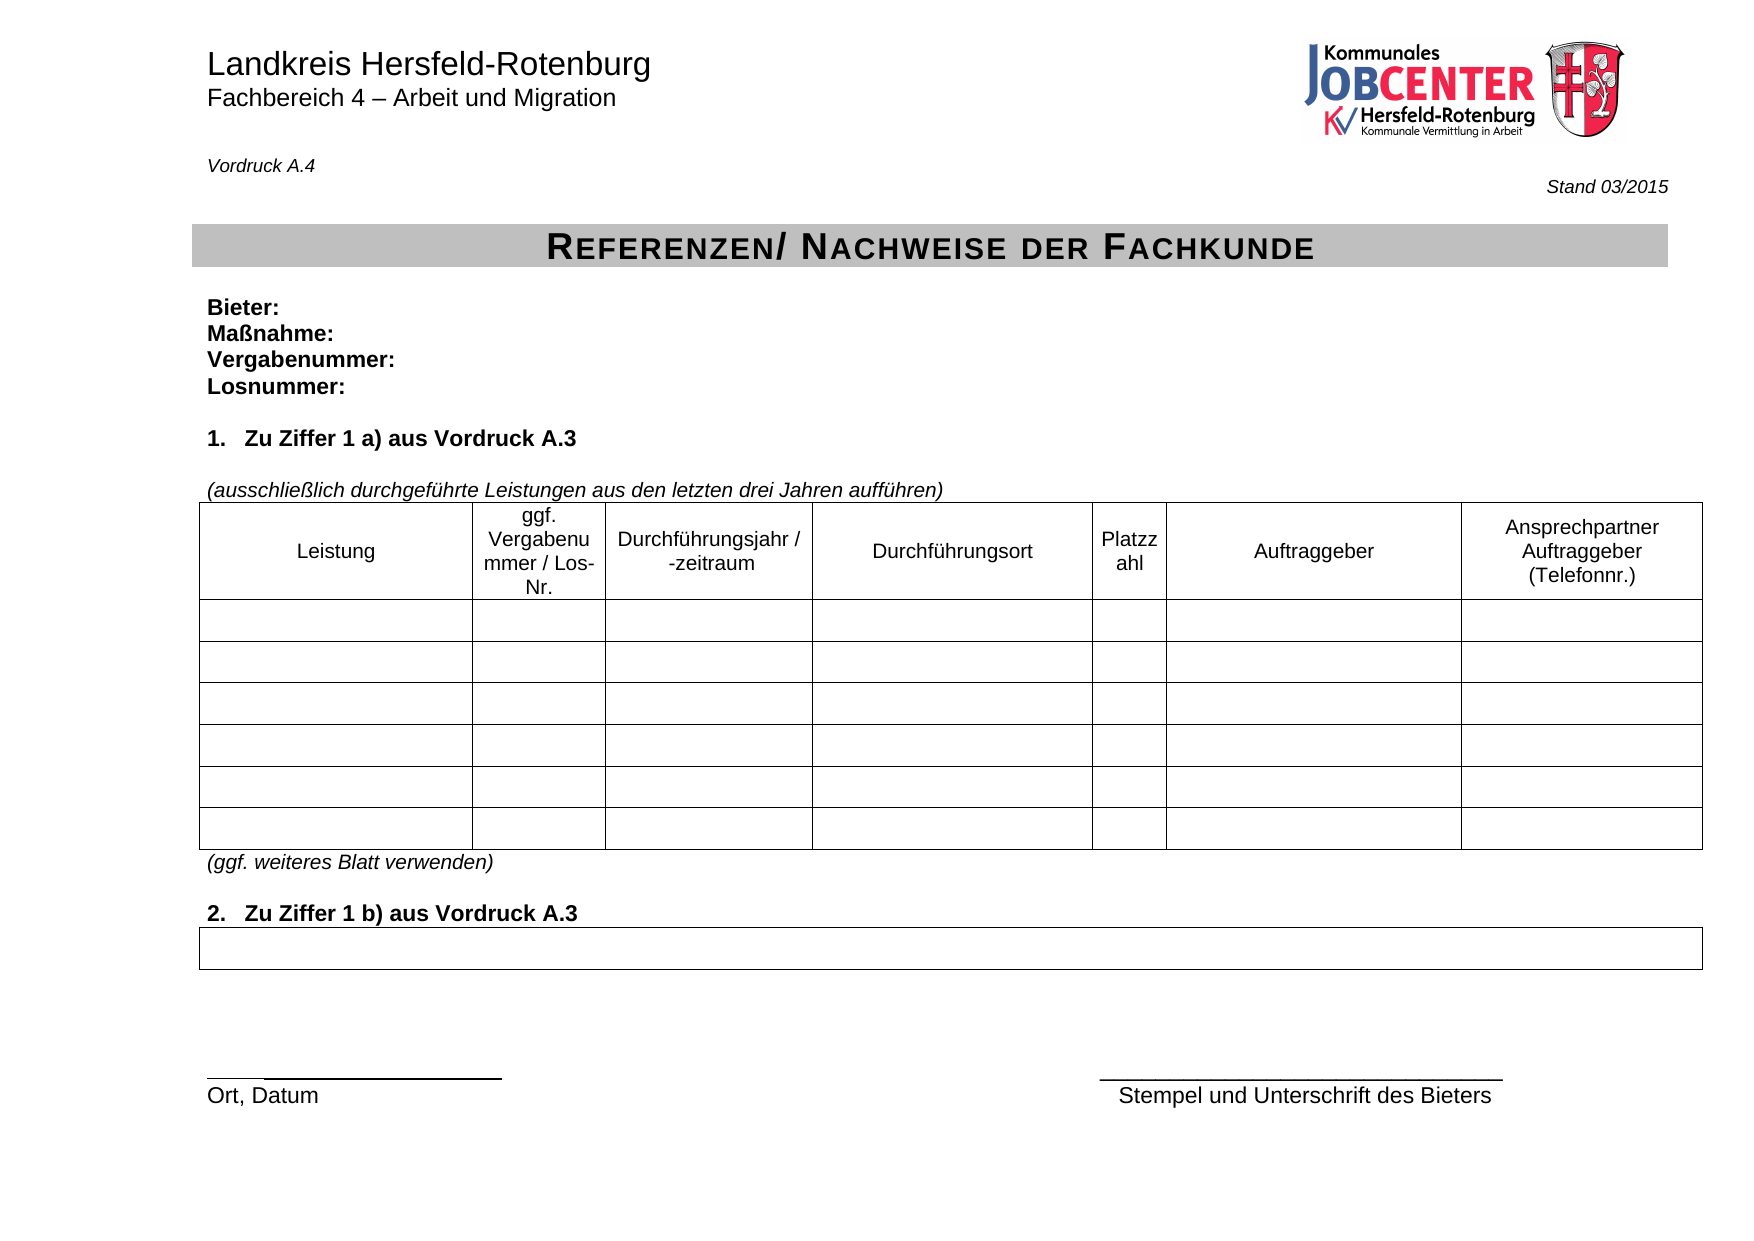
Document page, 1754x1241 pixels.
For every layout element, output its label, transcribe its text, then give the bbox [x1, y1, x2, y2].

table_cell [200, 683, 472, 724]
picture [1299, 37, 1630, 143]
table_cell [1167, 600, 1461, 641]
text _____________________________ [207, 1053, 1668, 1082]
table_cell [1093, 725, 1166, 766]
table_cell [473, 808, 605, 849]
table_cell [473, 642, 605, 682]
text Ort, Datum Stempel und Unterschrift des Bieters [207, 1082, 1668, 1108]
table_cell [1462, 600, 1702, 641]
table_cell [606, 767, 812, 807]
table_cell [1167, 767, 1461, 807]
table_cell [1093, 600, 1166, 641]
table_header Durchführungsort [813, 503, 1092, 599]
table_cell [1462, 808, 1702, 849]
table_cell [200, 808, 472, 849]
table_cell [813, 725, 1092, 766]
table_cell [813, 642, 1092, 682]
table_cell [1093, 642, 1166, 682]
table_header Auftraggeber [1167, 503, 1461, 599]
text Vergabenummer: [207, 346, 1668, 373]
table_header Platzzahl [1093, 503, 1166, 599]
table_cell [606, 642, 812, 682]
table_cell [813, 808, 1092, 849]
table_cell [1462, 725, 1702, 766]
table_cell [1462, 683, 1702, 724]
table_cell [473, 767, 605, 807]
table_cell [1167, 683, 1461, 724]
text Referenzen/ Nachweise der Fachkunde [192, 224, 1668, 267]
table_cell [473, 683, 605, 724]
table_cell [200, 642, 472, 682]
table_cell [200, 767, 472, 807]
table_cell [606, 725, 812, 766]
table_cell [813, 600, 1092, 641]
table_cell [1093, 808, 1166, 849]
table_cell [1167, 808, 1461, 849]
text Bieter: [207, 293, 1668, 320]
table_header ggf. Vergabenummer / Los-Nr. [473, 503, 605, 599]
table_header Leistung [200, 503, 472, 599]
table_header [200, 928, 1702, 968]
table_header Durchführungsjahr / -zeitraum [606, 503, 812, 599]
table_cell [606, 808, 812, 849]
table_cell [200, 725, 472, 766]
text Maßnahme: [207, 320, 1668, 346]
table_cell [1093, 683, 1166, 724]
table_cell [473, 725, 605, 766]
table_cell [813, 683, 1092, 724]
table_cell [1167, 642, 1461, 682]
table_header Ansprechpartner Auftraggeber (Telefonnr.) [1462, 503, 1702, 599]
table_cell [200, 600, 472, 641]
text Losnummer: [207, 373, 1668, 399]
table_cell [813, 767, 1092, 807]
list Zu Ziffer 1 a) aus Vordruck A.3 [207, 425, 1668, 452]
table_cell [1462, 642, 1702, 682]
table_cell [1462, 767, 1702, 807]
table_cell [606, 683, 812, 724]
list Zu Ziffer 1 b) aus Vordruck A.3 [207, 900, 1668, 927]
text (ggf. weiteres Blatt verwenden) [207, 850, 1668, 874]
table_cell [1093, 767, 1166, 807]
text (ausschließlich durchgeführte Leistungen aus den letzten drei Jahren aufführen) [207, 478, 1668, 502]
table_cell [473, 600, 605, 641]
table_cell [1167, 725, 1461, 766]
table_cell [606, 600, 812, 641]
